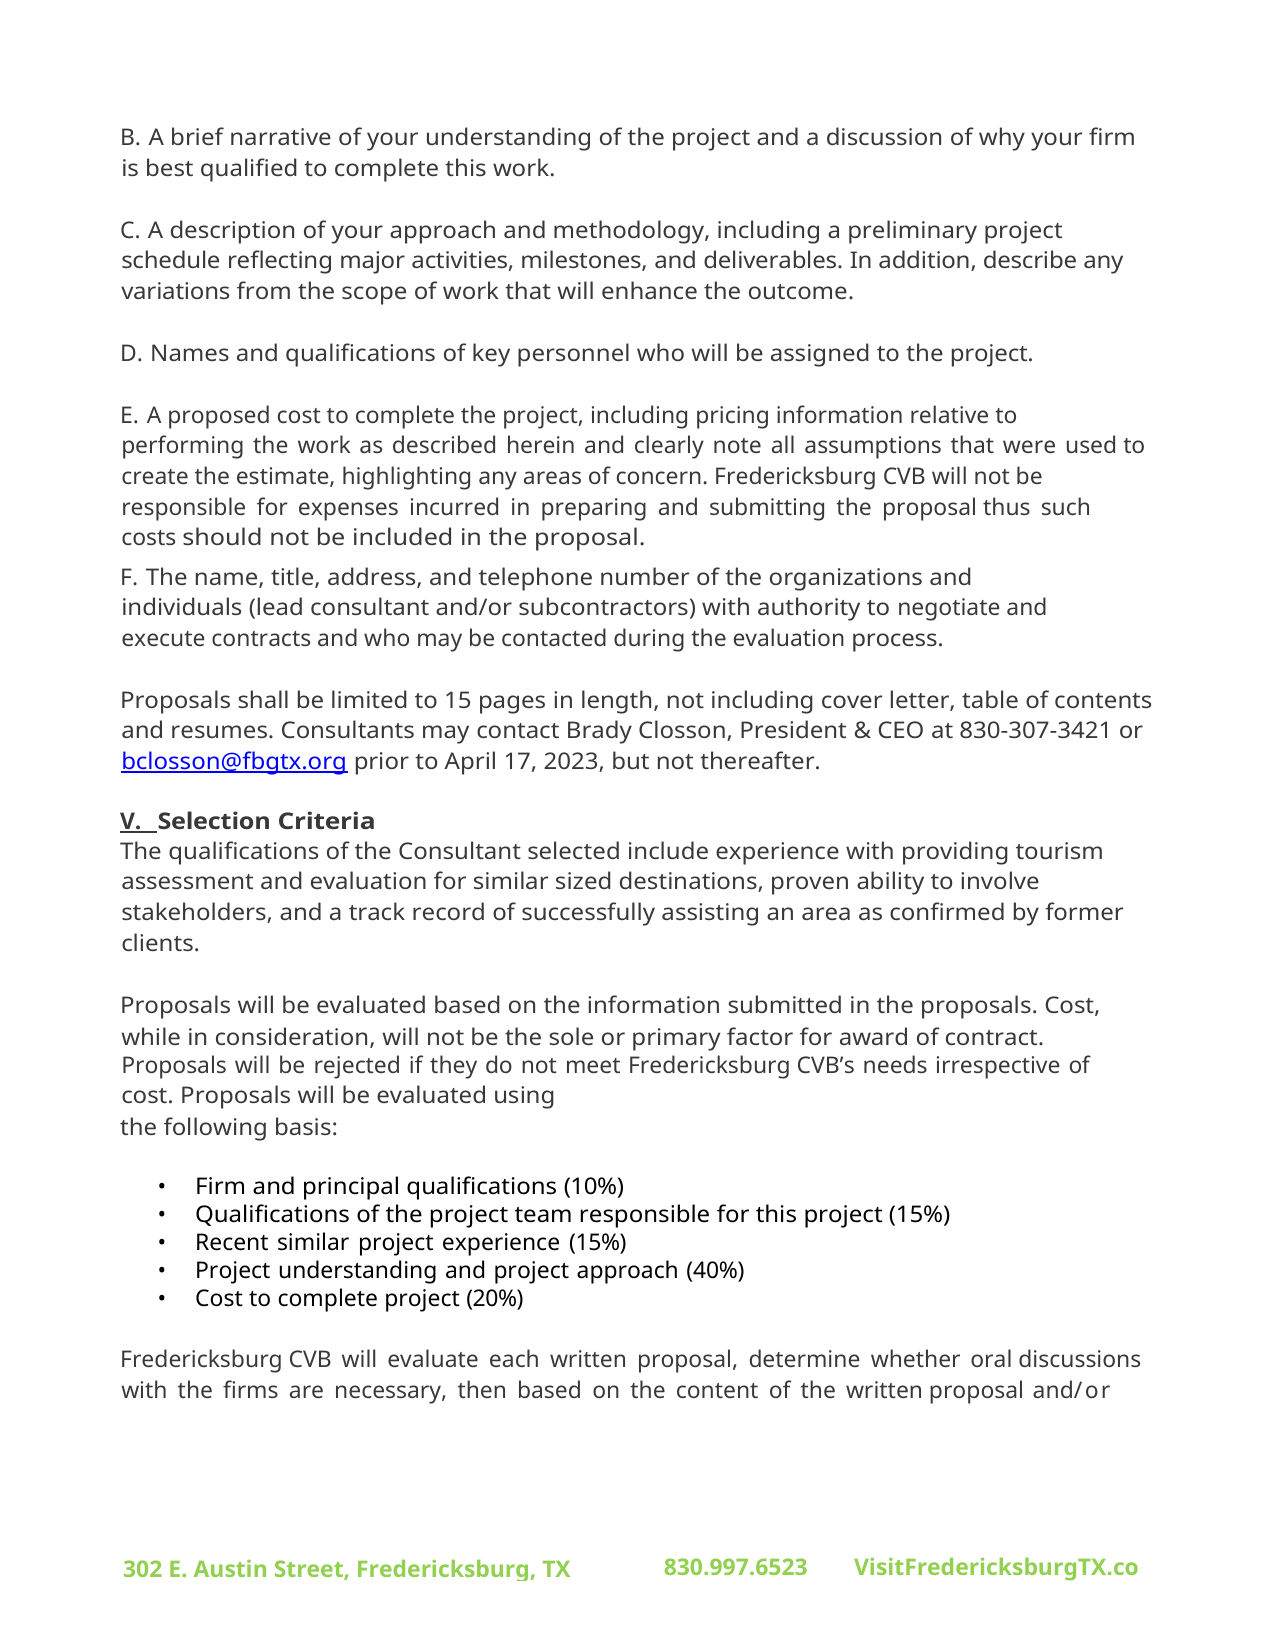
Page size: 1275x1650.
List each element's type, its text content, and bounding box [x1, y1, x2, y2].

text Proposals will be rejected if they do not meet Fredericksburg CVB’s needs irrespective of [121, 1052, 1167, 1079]
text Proposals shall be limited to 15 pages in length, not including cover letter, table of contents and resumes. Consultants may contact Brady Closson, President & CEO at 830-307-3421 or bclosson@fbgtx.org prior to April 17, 2023, but not thereafter. [120, 684, 1167, 776]
list A proposed cost to complete the project, including pricing information relative to performing the work as described herein and clearly note all assumptions that were used to create the estimate, highlighting any areas of concern. Fredericksburg CVB will not be responsible for expenses incurred in preparing and submitting the proposal thus such costs should not be included in the proposal. [120, 399, 1145, 553]
list A description of your approach and methodology, including a preliminary project schedule reflecting major activities, milestones, and deliverables. In addition, describe any variations from the scope of work that will enhance the outcome. [120, 214, 1136, 306]
subtitle Selection Criteria [120, 807, 1167, 835]
list Names and qualifications of key personnel who will be assigned to the project. [120, 337, 1167, 368]
text Proposals will be evaluated based on the information submitted in the proposals. Cost, while in consideration, will not be the sole or primary factor for award of contract. [120, 989, 1146, 1052]
text cost. Proposals will be evaluated using the following basis: [120, 1079, 595, 1142]
list The name, title, address, and telephone number of the organizations and individuals (lead consultant and/or subcontractors) with authority to negotiate and execute contracts and who may be contacted during the evaluation process. [120, 561, 1071, 653]
list Recent similar project experience (15%) [157, 1228, 1167, 1256]
text The qualifications of the Consultant selected include experience with providing tourism assessment and evaluation for similar sized destinations, proven ability to involve stakeholders, and a track record of successfully assisting an area as confirmed by former clients. [120, 835, 1167, 958]
list Qualifications of the project team responsible for this project (15%) [157, 1200, 1167, 1228]
list Cost to complete project (20%) [157, 1284, 1167, 1312]
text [120, 1343, 1146, 1406]
list Firm and principal qualifications (10%) [157, 1172, 1167, 1200]
list A brief narrative of your understanding of the project and a discussion of why your firm is best qualified to complete this work. [120, 121, 1145, 183]
list Project understanding and project approach (40%) [157, 1256, 1167, 1284]
